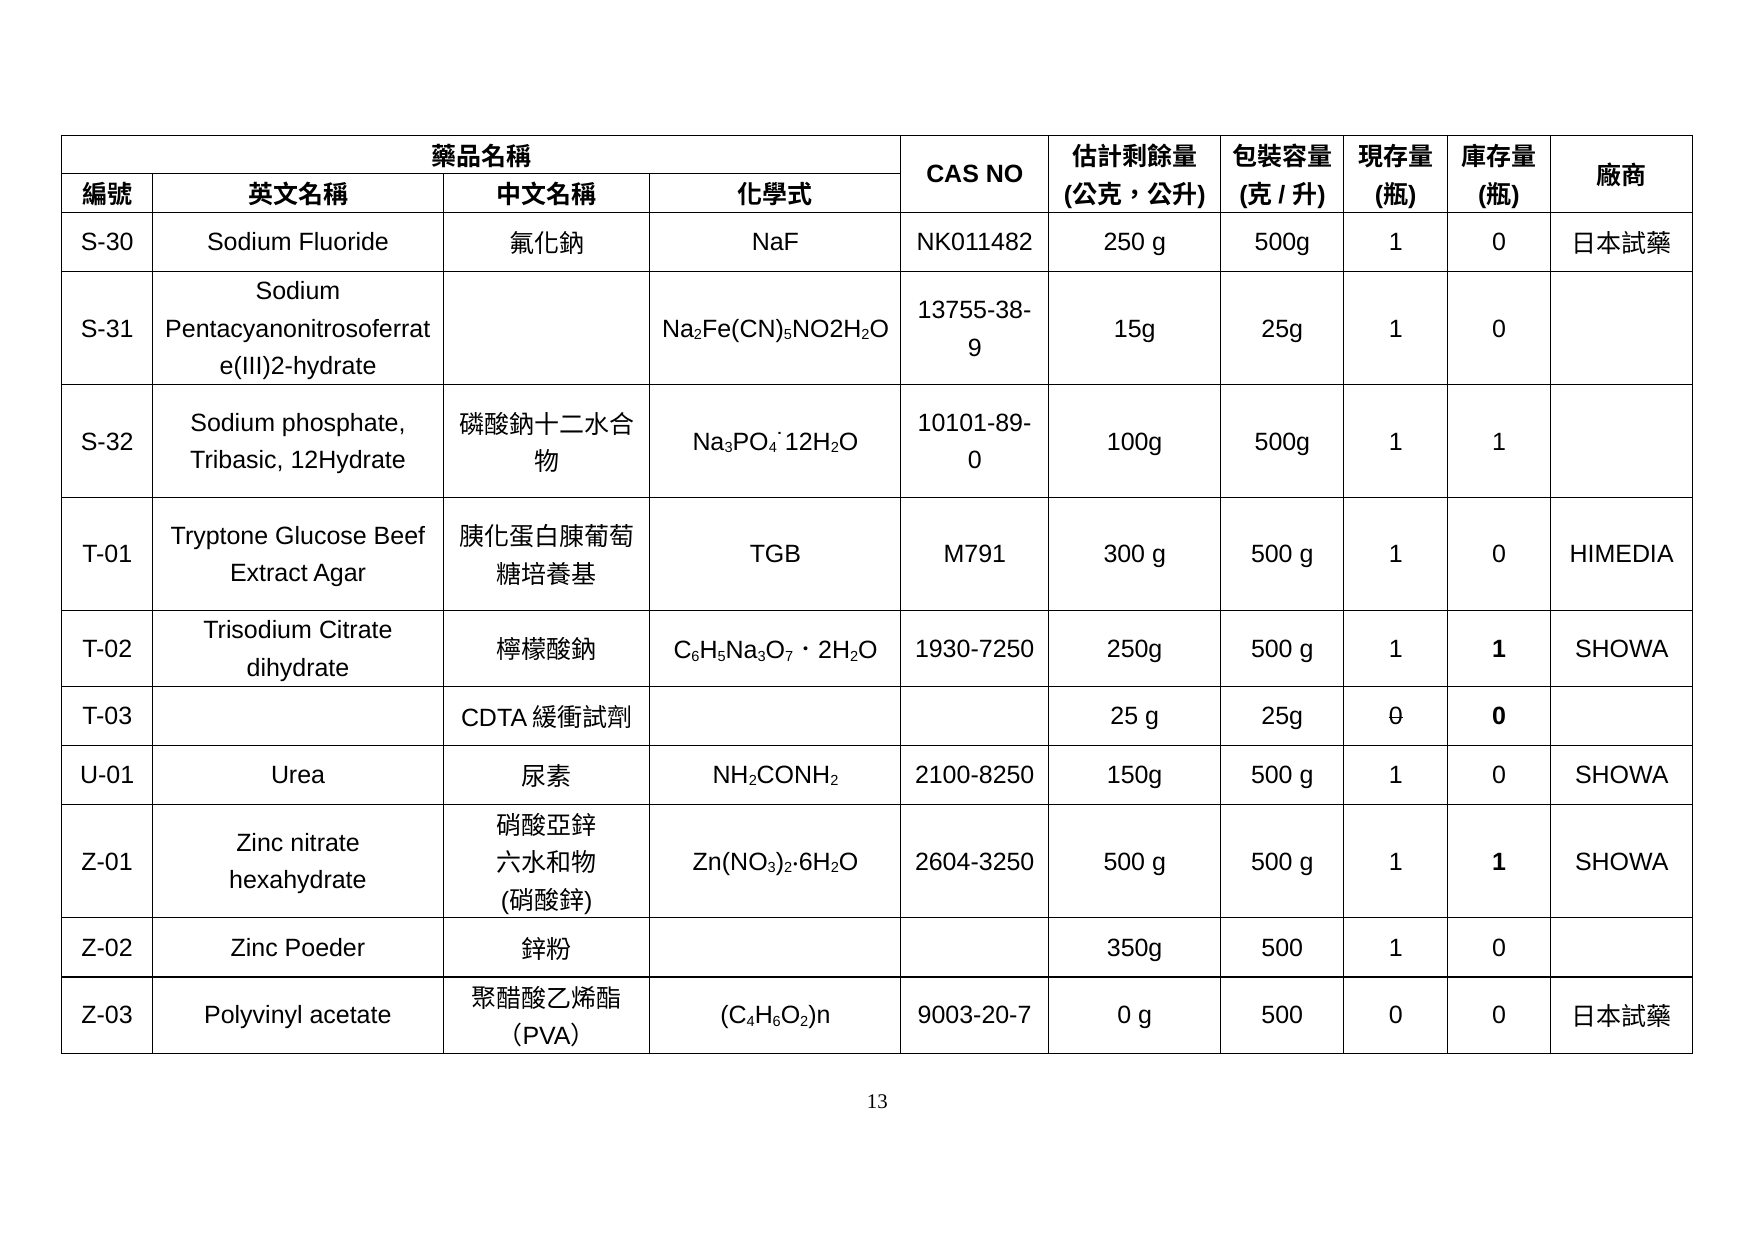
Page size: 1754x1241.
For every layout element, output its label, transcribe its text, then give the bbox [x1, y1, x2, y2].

table_cell 1 [1344, 746, 1447, 804]
table_cell 0 [1448, 272, 1550, 384]
table_cell 300 g [1049, 498, 1220, 609]
table_cell 1 [1344, 272, 1447, 384]
table_cell 500 g [1049, 805, 1220, 917]
table_cell Trisodium Citrate dihydrate [153, 611, 443, 686]
table_cell 聚醋酸乙烯酯（PVA） [444, 978, 649, 1052]
table_cell 2604-3250 [901, 805, 1048, 917]
table_cell 0 [1344, 687, 1447, 745]
table_cell S-30 [62, 213, 152, 271]
table_cell 檸檬酸鈉 [444, 611, 649, 686]
table_cell 250g [1049, 611, 1220, 686]
table_cell 1 [1344, 385, 1447, 497]
table_cell 25g [1221, 272, 1343, 384]
table_cell Z-02 [62, 918, 152, 976]
table_cell 0 [1448, 687, 1550, 745]
table_cell 1 [1344, 805, 1447, 917]
table_cell 編號 [62, 174, 152, 212]
table_cell 1 [1448, 611, 1550, 686]
table_cell SHOWA [1551, 805, 1692, 917]
table_cell 100g [1049, 385, 1220, 497]
table_cell Tryptone Glucose Beef Extract Agar [153, 498, 443, 609]
table_cell 500 [1221, 978, 1343, 1052]
table_cell 0 [1448, 918, 1550, 976]
table_cell 0 g [1049, 978, 1220, 1052]
table_header CAS NO [901, 136, 1048, 212]
table_cell 鋅粉 [444, 918, 649, 976]
table_cell 0 [1344, 978, 1447, 1052]
table_cell 500 [1221, 918, 1343, 976]
table_cell 中文名稱 [444, 174, 649, 212]
table_cell CDTA緩衝試劑 [444, 687, 649, 745]
table_cell 1930-7250 [901, 611, 1048, 686]
table_cell 500 g [1221, 498, 1343, 609]
table_cell S-31 [62, 272, 152, 384]
table_cell 硝酸亞鋅 六水和物 (硝酸鋅) [444, 805, 649, 917]
table_cell 350g [1049, 918, 1220, 976]
table_cell 500g [1221, 385, 1343, 497]
table_cell 25 g [1049, 687, 1220, 745]
table_cell Zn(NO3)2‧6H2O [650, 805, 900, 917]
table_cell 500 g [1221, 746, 1343, 804]
table_cell [901, 918, 1048, 976]
table_cell 1 [1344, 498, 1447, 609]
table_cell Z-03 [62, 978, 152, 1052]
table_cell 250 g [1049, 213, 1220, 271]
table_cell 9003-20-7 [901, 978, 1048, 1052]
table_cell 0 [1448, 746, 1550, 804]
table_cell HIMEDIA [1551, 498, 1692, 609]
table_cell 胰化蛋白腖葡萄糖培養基 [444, 498, 649, 609]
table_cell 2100-8250 [901, 746, 1048, 804]
table_cell SHOWA [1551, 611, 1692, 686]
table_cell 1 [1448, 805, 1550, 917]
table_cell 1 [1448, 385, 1550, 497]
table_cell Polyvinyl acetate [153, 978, 443, 1052]
table_cell T-02 [62, 611, 152, 686]
table_cell 日本試藥 [1551, 213, 1692, 271]
table_cell [1551, 918, 1692, 976]
table_cell T-01 [62, 498, 152, 609]
table_cell [650, 687, 900, 745]
table_cell Sodium phosphate, Tribasic, 12Hydrate [153, 385, 443, 497]
table_cell SHOWA [1551, 746, 1692, 804]
table_cell 氟化鈉 [444, 213, 649, 271]
table_cell [153, 687, 443, 745]
table_cell 150g [1049, 746, 1220, 804]
table_cell (C4H6O2)n [650, 978, 900, 1052]
table_cell 1 [1344, 918, 1447, 976]
table_cell 0 [1448, 213, 1550, 271]
table_header 藥品名稱 [62, 136, 900, 173]
table_cell 10101-89-0 [901, 385, 1048, 497]
table_cell TGB [650, 498, 900, 609]
table_cell M791 [901, 498, 1048, 609]
table_header 估計剩餘量 (公克，公升) [1049, 136, 1220, 212]
table_cell NH2CONH2 [650, 746, 900, 804]
table_cell T-03 [62, 687, 152, 745]
table_cell 0 [1448, 978, 1550, 1052]
table_cell Na2Fe(CN)5NO2H2O [650, 272, 900, 384]
table_cell C6H5Na3O7．2H2O [650, 611, 900, 686]
table_cell NK011482 [901, 213, 1048, 271]
table_cell [901, 687, 1048, 745]
table_cell Sodium Pentacyanonitrosoferrate(III)2-hydrate [153, 272, 443, 384]
table_cell S-32 [62, 385, 152, 497]
table_header 包裝容量 (克 / 升) [1221, 136, 1343, 212]
table_cell Urea [153, 746, 443, 804]
table_cell NaF [650, 213, 900, 271]
table_cell 500 g [1221, 805, 1343, 917]
table_cell 1 [1344, 213, 1447, 271]
table_cell U-01 [62, 746, 152, 804]
table_cell 化學式 [650, 174, 900, 212]
table_cell [1551, 272, 1692, 384]
table_cell 500 g [1221, 611, 1343, 686]
table_cell Na3PO4˙12H2O [650, 385, 900, 497]
table_header 庫存量(瓶) [1448, 136, 1550, 212]
table_cell 英文名稱 [153, 174, 443, 212]
table_cell 25g [1221, 687, 1343, 745]
table_cell [444, 272, 649, 384]
table_cell 1 [1344, 611, 1447, 686]
table_cell 13755-38-9 [901, 272, 1048, 384]
table_cell 15g [1049, 272, 1220, 384]
table_cell [1551, 687, 1692, 745]
table_cell 日本試藥 [1551, 978, 1692, 1052]
table_cell Sodium Fluoride [153, 213, 443, 271]
table_cell [1551, 385, 1692, 497]
table_cell Zinc nitrate hexahydrate [153, 805, 443, 917]
table_cell 0 [1448, 498, 1550, 609]
table_cell 500g [1221, 213, 1343, 271]
table_header 廠商 [1551, 136, 1692, 212]
table_cell Zinc Poeder [153, 918, 443, 976]
table_cell 尿素 [444, 746, 649, 804]
table_cell 磷酸鈉十二水合物 [444, 385, 649, 497]
table_cell [650, 918, 900, 976]
table_cell Z-01 [62, 805, 152, 917]
table_header 現存量 (瓶) [1344, 136, 1447, 212]
